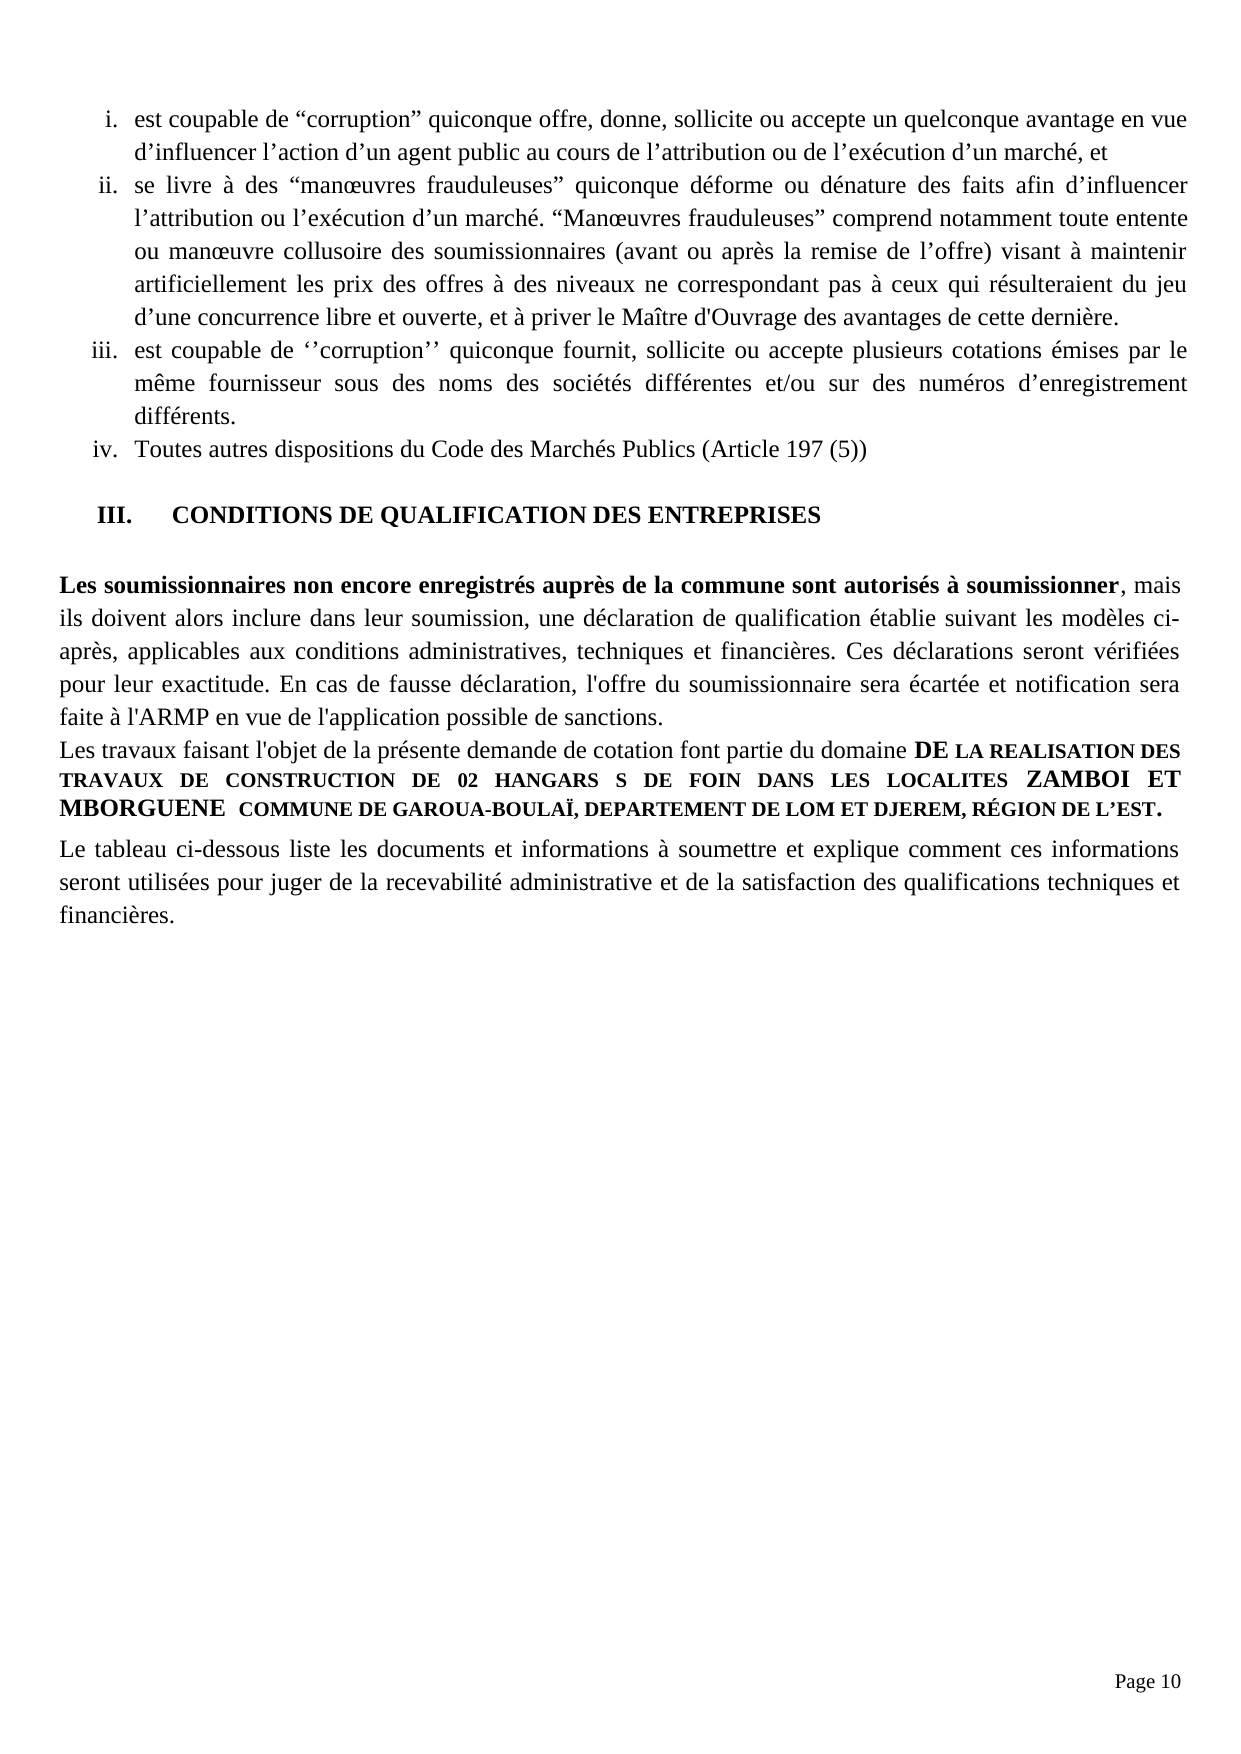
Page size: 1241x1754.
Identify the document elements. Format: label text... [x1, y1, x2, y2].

text Le tableau ci-dessous liste les documents et informations à soumettre et explique comment ces informations seront utilisées pour juger de la recevabilité administrative et de la satisfaction des qualifications techniques et financières. [59, 834, 1181, 929]
text Les travaux faisant l'objet de la présente demande de cotation font partie du domaine DE LA REALISATION DES TRAVAUX DE CONSTRUCTION DE 02 HANGARS S DE FOIN DANS LES LOCALITES ZAMBOI ET MBORGUENE COMMUNE DE GAROUA-BOULAÏ, DEPARTEMENT DE LOM ET DJEREM, RÉGION DE L’EST. [59, 735, 1181, 821]
list est coupable de ‘’corruption’’ quiconque fournit, sollicite ou accepte plusieurs cotations émises par le même fournisseur sous des noms des sociétés différentes et/ou sur des numéros d’enregistrement différents. [118, 335, 1188, 430]
list Toutes autres dispositions du Code des Marchés Publics (Article 197 (5)) [118, 434, 1188, 463]
list est coupable de “corruption” quiconque offre, donne, sollicite ou accepte un quelconque avantage en vue d’influencer l’action d’un agent public au cours de l’attribution ou de l’exécution d’un marché, et [118, 104, 1188, 166]
list se livre à des “manœuvres frauduleuses” quiconque déforme ou dénature des faits afin d’influencer l’attribution ou l’exécution d’un marché. “Manœuvres frauduleuses” comprend notamment toute entente ou manœuvre collusoire des soumissionnaires (avant ou après la remise de l’offre) visant à maintenir artificiellement les prix des offres à des niveaux ne correspondant pas à ceux qui résulteraient du jeu d’une concurrence libre et ouverte, et à priver le Maître d'Ouvrage des avantages de cette dernière. [118, 170, 1188, 331]
text Les soumissionnaires non encore enregistrés auprès de la commune sont autorisés à soumissionner, mais ils doivent alors inclure dans leur soumission, une déclaration de qualification établie suivant les modèles ci-après, applicables aux conditions administratives, techniques et financières. Ces déclarations seront vérifiées pour leur exactitude. En cas de fausse déclaration, l'offre du soumissionnaire sera écartée et notification sera faite à l'ARMP en vue de l'application possible de sanctions. [59, 570, 1181, 731]
list CONDITIONS DE QUALIFICATION DES ENTREPRISES [97, 500, 1181, 529]
